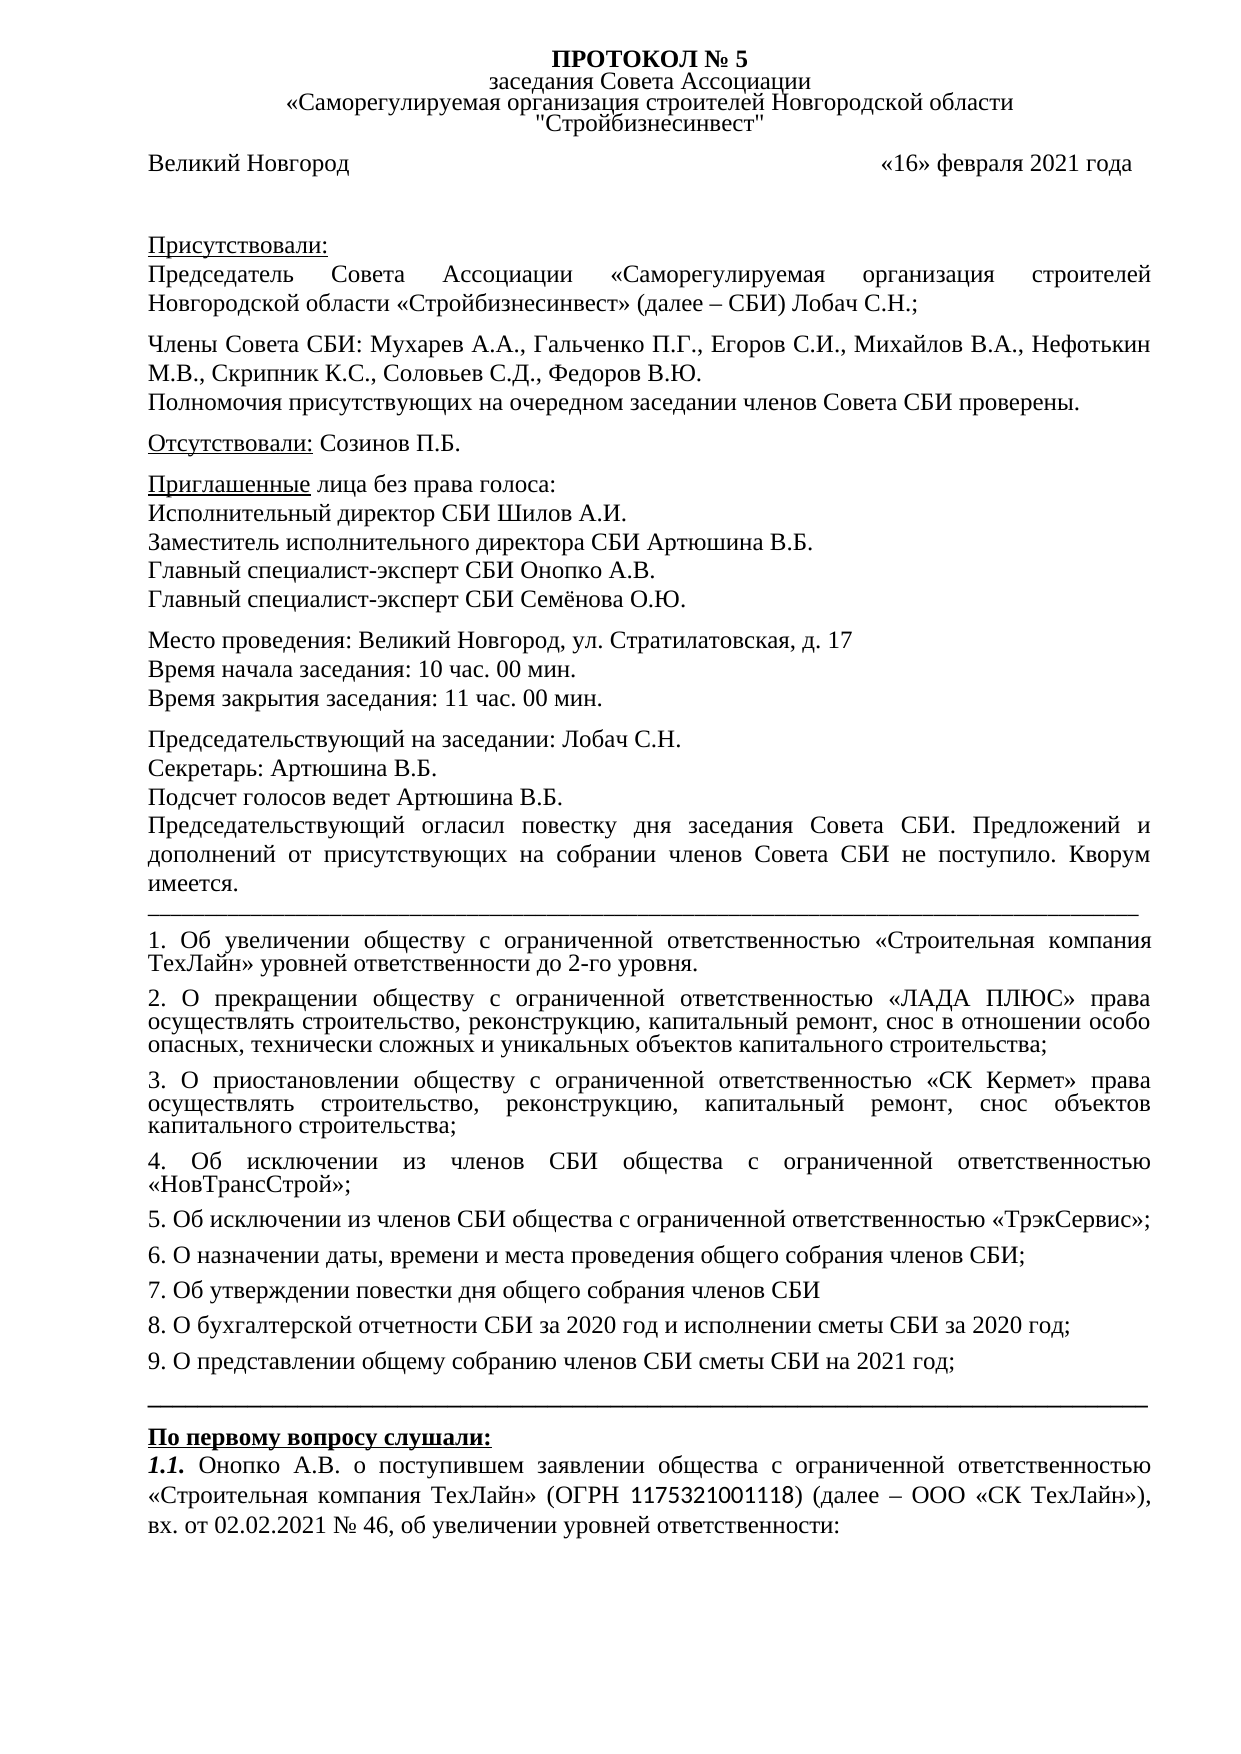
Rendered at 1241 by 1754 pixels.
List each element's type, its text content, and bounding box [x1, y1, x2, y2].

text 7. Об утверждении повестки дня общего собрания членов СБИ [148, 1280, 1152, 1303]
text 2. О прекращении обществу с ограниченной ответственностью «ЛАДА ПЛЮС» права осуществлять строительство, реконструкцию, капитальный ремонт, снос в отношении особо опасных, технически сложных и уникальных объектов капитального строительства; [148, 988, 1152, 1057]
text Приглашенные лица без права голоса: [148, 469, 1152, 498]
text заседания Совета Ассоциации «Саморегулируемая организация строителей Новгородской области "Стройбизнесинвест" [148, 73, 1152, 136]
text 1.1. Онопко А.В. о поступившем заявлении общества с ограниченной ответственностью «Строительная компания ТехЛайн» (ОГРН 1175321001118) (далее – ООО «СК ТехЛайн»), вх. от 02.02.2021 № 46, об увеличении уровней ответственности: [148, 1451, 1152, 1539]
text Главный специалист-эксперт СБИ Онопко А.В. [148, 556, 1152, 584]
text Отсутствовали: Созинов П.Б. [148, 428, 1152, 457]
text Заместитель исполнительного директора СБИ Артюшина В.Б. [148, 527, 1152, 556]
text ________________________________________________________________________________ [148, 1386, 1152, 1409]
text Время начала заседания: 10 час. 00 мин. [148, 654, 1152, 683]
text 3. О приостановлении обществу с ограниченной ответственностью «СК Кермет» права осуществлять строительство, реконструкцию, капитальный ремонт, снос объектов капитального строительства; [148, 1070, 1152, 1138]
text Секретарь: Артюшина В.Б. [148, 753, 1152, 782]
text Подсчет голосов ведет Артюшина В.Б. [148, 782, 1152, 811]
text Председатель Совета Ассоциации «Саморегулируемая организация строителей Новгородской области «Стройбизнесинвест» (далее – СБИ) Лобач С.Н.; [148, 259, 1152, 317]
text Председательствующий огласил повестку дня заседания Совета СБИ. Предложений и дополнений от присутствующих на собрании членов Совета СБИ не поступило. Кворум имеется. [148, 811, 1152, 897]
text 8. О бухгалтерской отчетности СБИ за 2020 год и исполнении сметы СБИ за 2020 год; [148, 1316, 1152, 1338]
text 4. Об исключении из членов СБИ общества с ограниченной ответственностью «НовТрансСтрой»; [148, 1151, 1152, 1197]
text ПРОТОКОЛ № 5 [148, 44, 1152, 73]
text Присутствовали: [148, 231, 1152, 259]
text 1. Об увеличении обществу с ограниченной ответственностью «Строительная компания ТехЛайн» уровней ответственности до 2-го уровня. [148, 930, 1152, 976]
text Исполнительный директор СБИ Шилов А.И. [148, 498, 1152, 527]
list 9. О представлении общему собранию членов СБИ сметы СБИ на 2021 год; [148, 1351, 1152, 1374]
text Место проведения: Великий Новгород, ул. Стратилатовская, д. 17 [148, 626, 1152, 654]
text Члены Совета СБИ: Мухарев А.А., Гальченко П.Г., Егоров С.И., Михайлов В.А., Нефотькин М.В., Скрипник К.С., Соловьев С.Д., Федоров В.Ю. [148, 329, 1152, 387]
text 5. Об исключении из членов СБИ общества с ограниченной ответственностью «ТрэкСервис»; [148, 1209, 1152, 1232]
text 6. О назначении даты, времени и места проведения общего собрания членов СБИ; [148, 1245, 1152, 1268]
text Главный специалист-эксперт СБИ Семёнова О.Ю. [148, 584, 1152, 613]
text Великий Новгород «16» февраля 2021 года [148, 148, 1152, 177]
text Время закрытия заседания: 11 час. 00 мин. [148, 683, 1152, 712]
text _______________________________________________________________________________________ [148, 897, 1152, 918]
text По первому вопросу слушали: [148, 1422, 1152, 1451]
text Полномочия присутствующих на очередном заседании членов Совета СБИ проверены. [148, 387, 1152, 416]
text Председательствующий на заседании: Лобач С.Н. [148, 724, 1152, 753]
